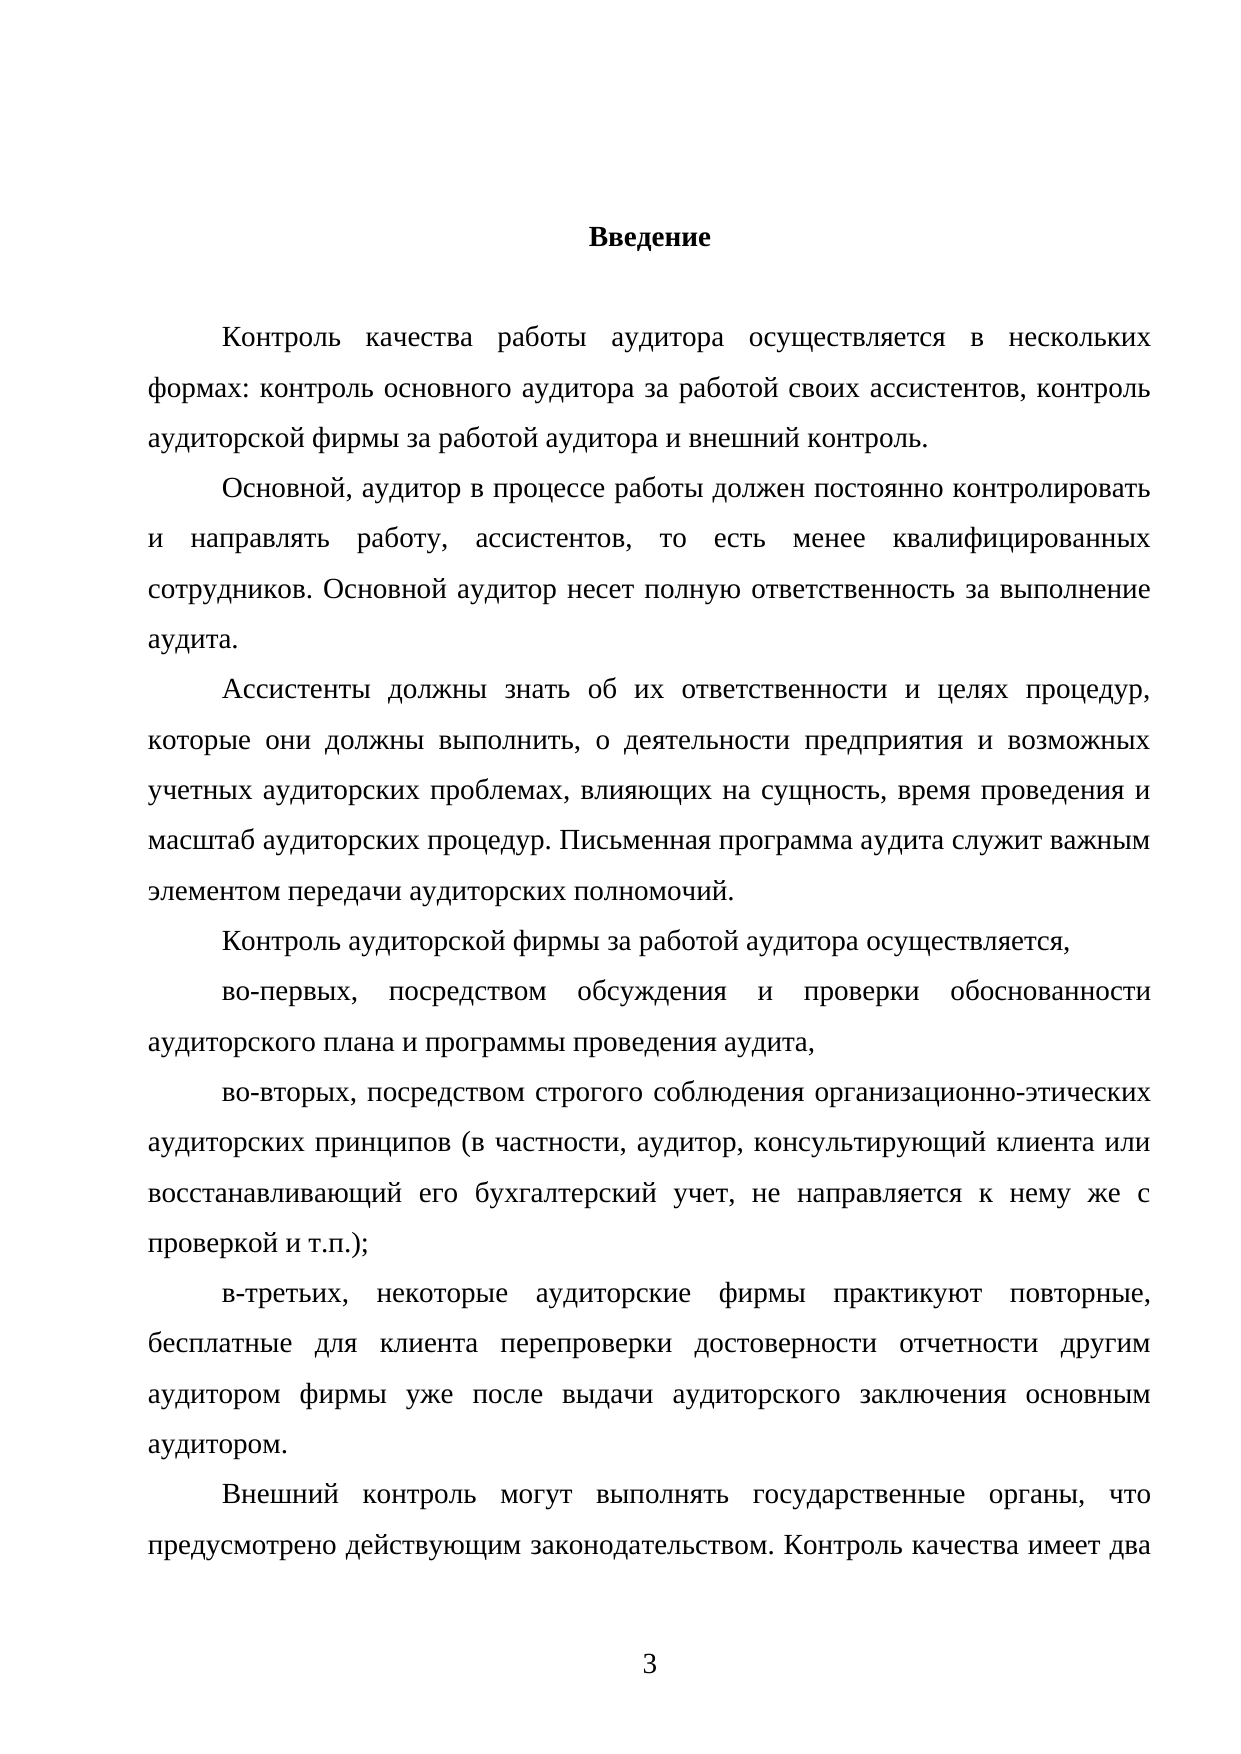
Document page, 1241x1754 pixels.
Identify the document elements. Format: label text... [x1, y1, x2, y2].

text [148, 1477, 1152, 1560]
text Ассистенты должны знать об их ответственности и целях процедур, которые они должны выполнить, о деятельности предприятия и возможных учетных аудиторских проблемах, влияющих на сущность, время проведения и масштаб аудиторских процедур. Письменная программа аудита служит важным элементом передачи аудиторских полномочий. [148, 672, 1152, 906]
text Основной, аудитор в процессе работы должен постоянно контролировать и направлять работу, ассистентов, то есть менее квалифицированных сотрудников. Основной аудитор несет полную ответственность за выполнение аудита. [148, 470, 1152, 655]
text во-вторых, посредством строгого соблюдения организационно-этических аудиторских принципов (в частности, аудитор, консультирующий клиента или восстанавливающий его бухгалтерский учет, не направляется к нему же с проверкой и т.п.); [148, 1074, 1152, 1258]
text Контроль качества работы аудитора осуществляется в нескольких формах: контроль основного аудитора за работой своих ассистентов, контроль аудиторской фирмы за работой аудитора и внешний контроль. [148, 319, 1152, 453]
text во-первых, посредством обсуждения и проверки обоснованности аудиторского плана и программы проведения аудита, [148, 973, 1152, 1057]
text Введение [148, 219, 1152, 252]
text в-третьих, некоторые аудиторские фирмы практикуют повторные, бесплатные для клиента перепроверки достоверности отчетности другим аудитором фирмы уже после выдачи аудиторского заключения основным аудитором. [148, 1275, 1152, 1460]
text Контроль аудиторской фирмы за работой аудитора осуществляется, [148, 923, 1152, 957]
